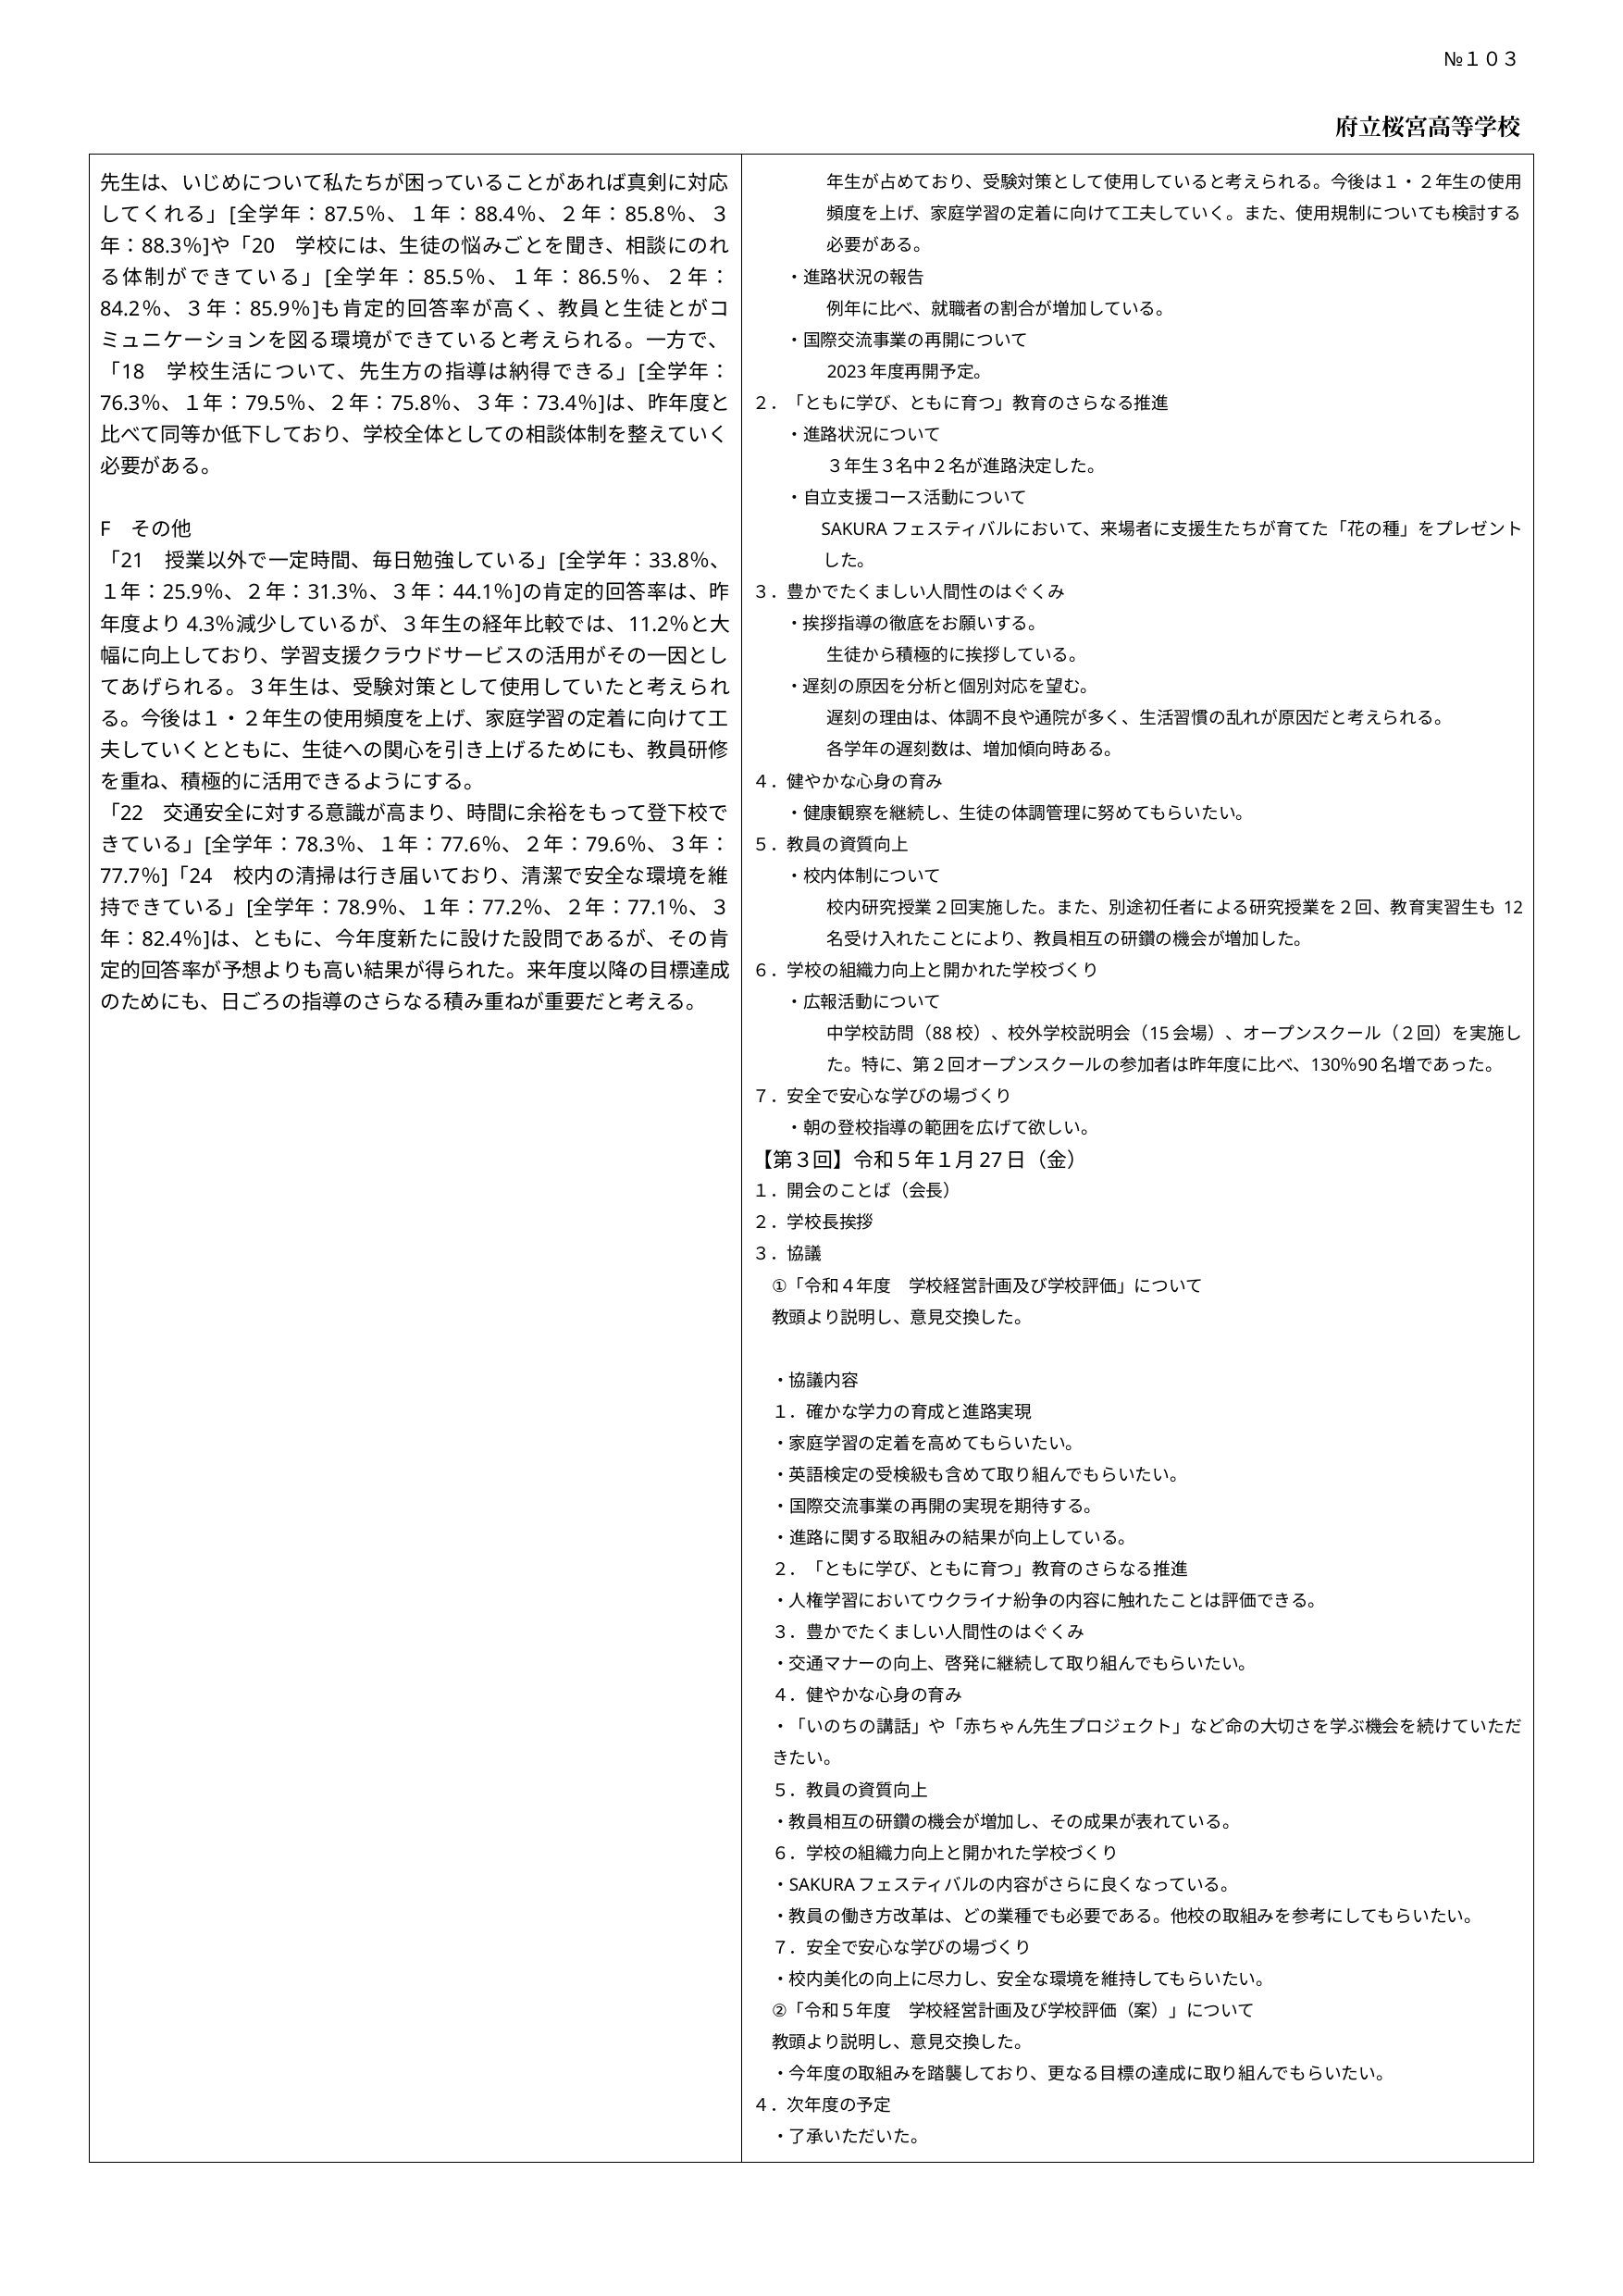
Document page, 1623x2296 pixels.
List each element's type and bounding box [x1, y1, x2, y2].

table_cell [90, 155, 741, 2162]
table_cell [742, 155, 1533, 2162]
